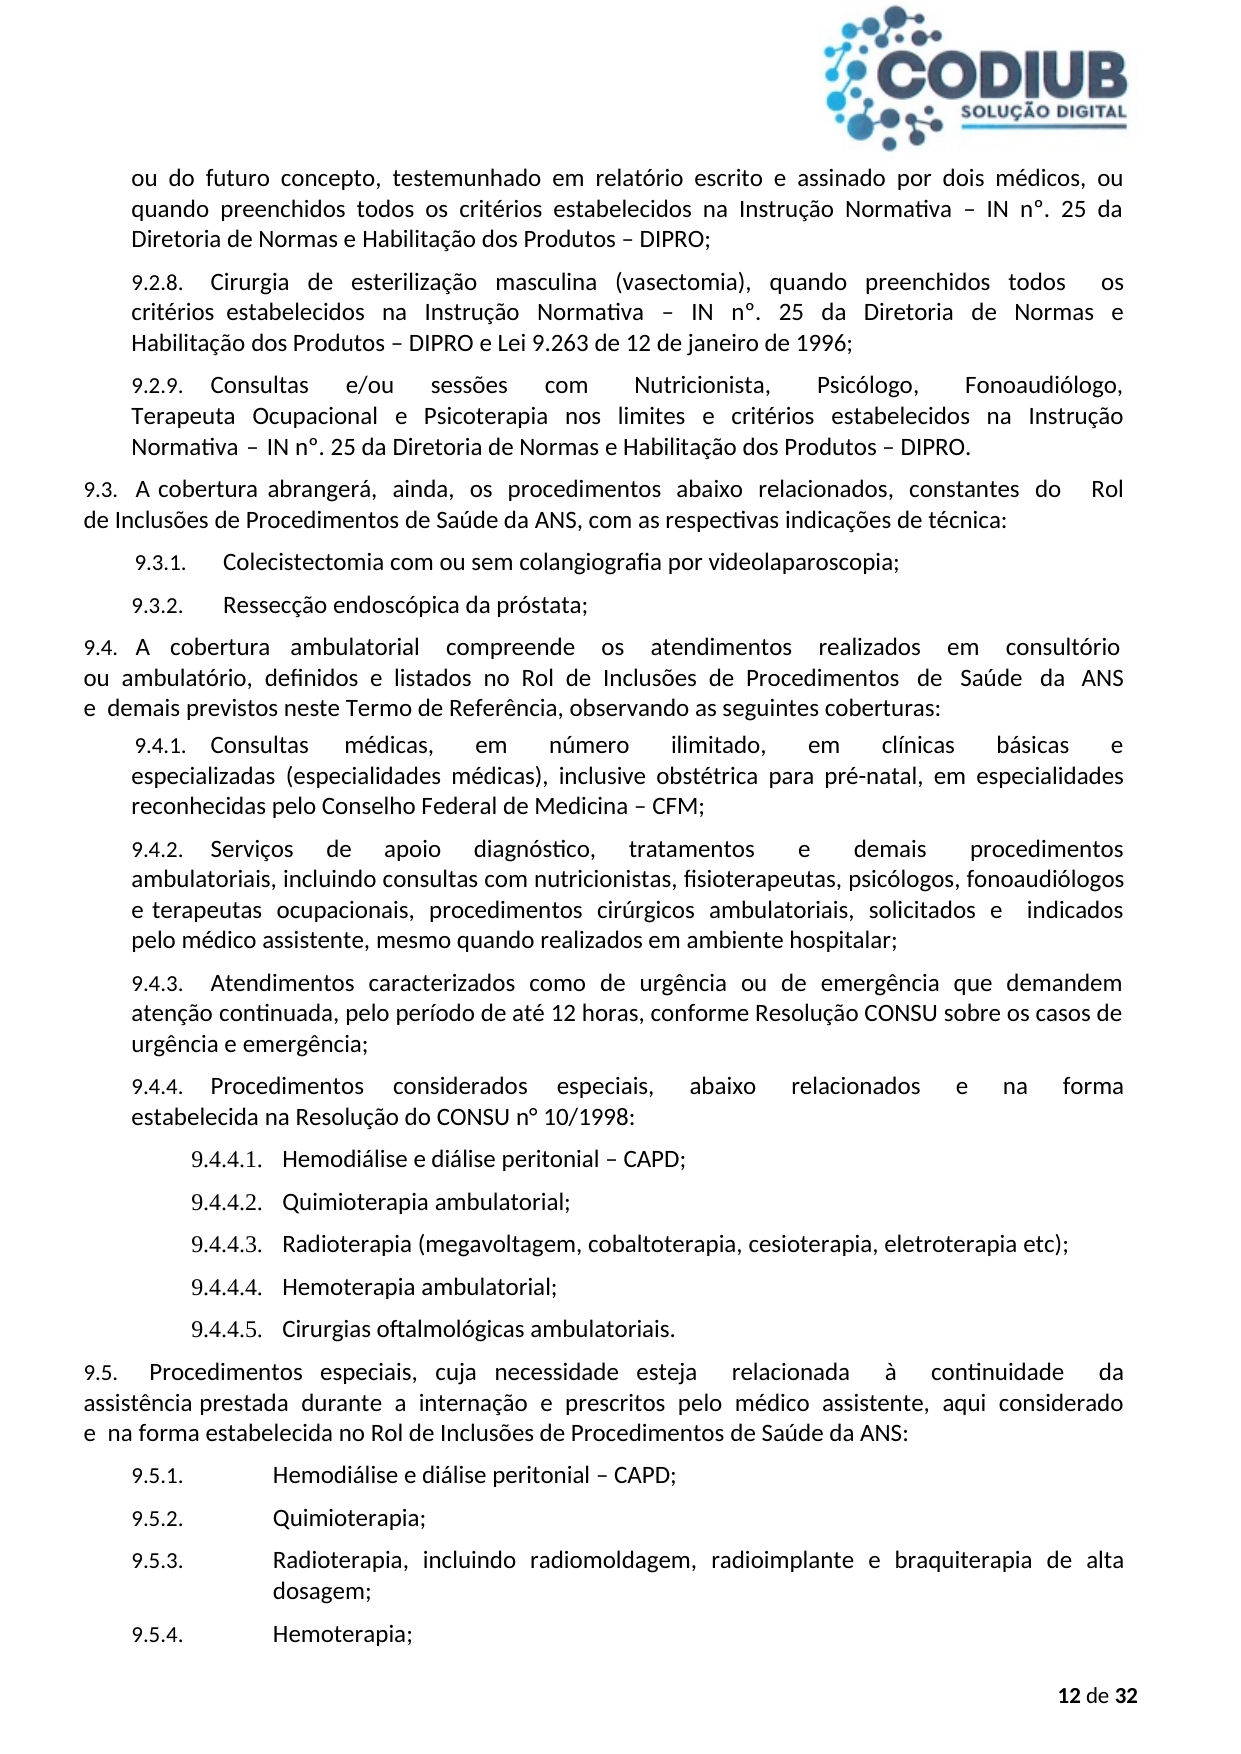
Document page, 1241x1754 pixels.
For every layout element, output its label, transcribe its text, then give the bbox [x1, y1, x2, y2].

list Cirurgia de esterilização masculina (vasectomia), quando preenchidos todos os critérios estabelecidos na Instrução Normativa – IN nº. 25 da Diretoria de Normas e Habilitação dos Produtos – DIPRO e Lei 9.263 de 12 de janeiro de 1996; [131, 266, 1124, 358]
list Ressecção endoscópica da próstata; [131, 589, 1138, 619]
list Consultas médicas, em número ilimitado, em clínicas básicas e especializadas (especialidades médicas), inclusive obstétrica para pré-natal, em especialidades reconhecidas pelo Conselho Federal de Medicina – CFM; [131, 729, 1124, 821]
list Procedimentos especiais, cuja necessidade esteja relacionada à continuidade da assistência prestada durante a internação e prescritos pelo médico assistente, aqui considerado e na forma estabelecida no Rol de Inclusões de Procedimentos de Saúde da ANS: [83, 1356, 1124, 1448]
list Quimioterapia ambulatorial; [191, 1186, 1138, 1217]
list Atendimentos caracterizados como de urgência ou de emergência que demandem atenção continuada, pelo período de até 12 horas, conforme Resolução CONSU sobre os casos de urgência e emergência; [131, 967, 1124, 1058]
list Hemodiálise e diálise peritonial – CAPD; [131, 1460, 1138, 1490]
list Procedimentos considerados especiais, abaixo relacionados e na forma estabelecida na Resolução do CONSU n° 10/1998: [131, 1071, 1124, 1132]
list Hemoterapia; [131, 1618, 1138, 1648]
list Serviços de apoio diagnóstico, tratamentos e demais procedimentos ambulatoriais, incluindo consultas com nutricionistas, fisioterapeutas, psicólogos, fonoaudiólogos e terapeutas ocupacionais, procedimentos cirúrgicos ambulatoriais, solicitados e indicados pelo médico assistente, mesmo quando realizados em ambiente hospitalar; [131, 833, 1124, 955]
list Quimioterapia; [131, 1502, 1138, 1533]
list Radioterapia (megavoltagem, cobaltoterapia, cesioterapia, eletroterapia etc); [191, 1228, 1138, 1259]
list Hemodiálise e diálise peritonial – CAPD; [191, 1143, 1138, 1174]
list Colecistectomia com ou sem colangiografia por videolaparoscopia; [134, 546, 1138, 577]
picture [818, 0, 1138, 163]
list A cobertura ambulatorial compreende os atendimentos realizados em consultório ou ambulatório, definidos e listados no Rol de Inclusões de Procedimentos de Saúde da ANS e demais previstos neste Termo de Referência, observando as seguintes coberturas: [83, 631, 1124, 723]
list Cirurgias oftalmológicas ambulatoriais. [191, 1313, 1138, 1344]
list Consultas e/ou sessões com Nutricionista, Psicólogo, Fonoaudiólogo, Terapeuta Ocupacional e Psicoterapia nos limites e critérios estabelecidos na Instrução Normativa – IN nº. 25 da Diretoria de Normas e Habilitação dos Produtos – DIPRO. [131, 370, 1124, 461]
list Hemoterapia ambulatorial; [191, 1271, 1138, 1302]
list Radioterapia, incluindo radiomoldagem, radioimplante e braquiterapia de alta dosagem; [131, 1545, 1124, 1606]
list A cobertura abrangerá, ainda, os procedimentos abaixo relacionados, constantes do Rol de Inclusões de Procedimentos de Saúde da ANS, com as respectivas indicações de técnica: [83, 473, 1124, 534]
